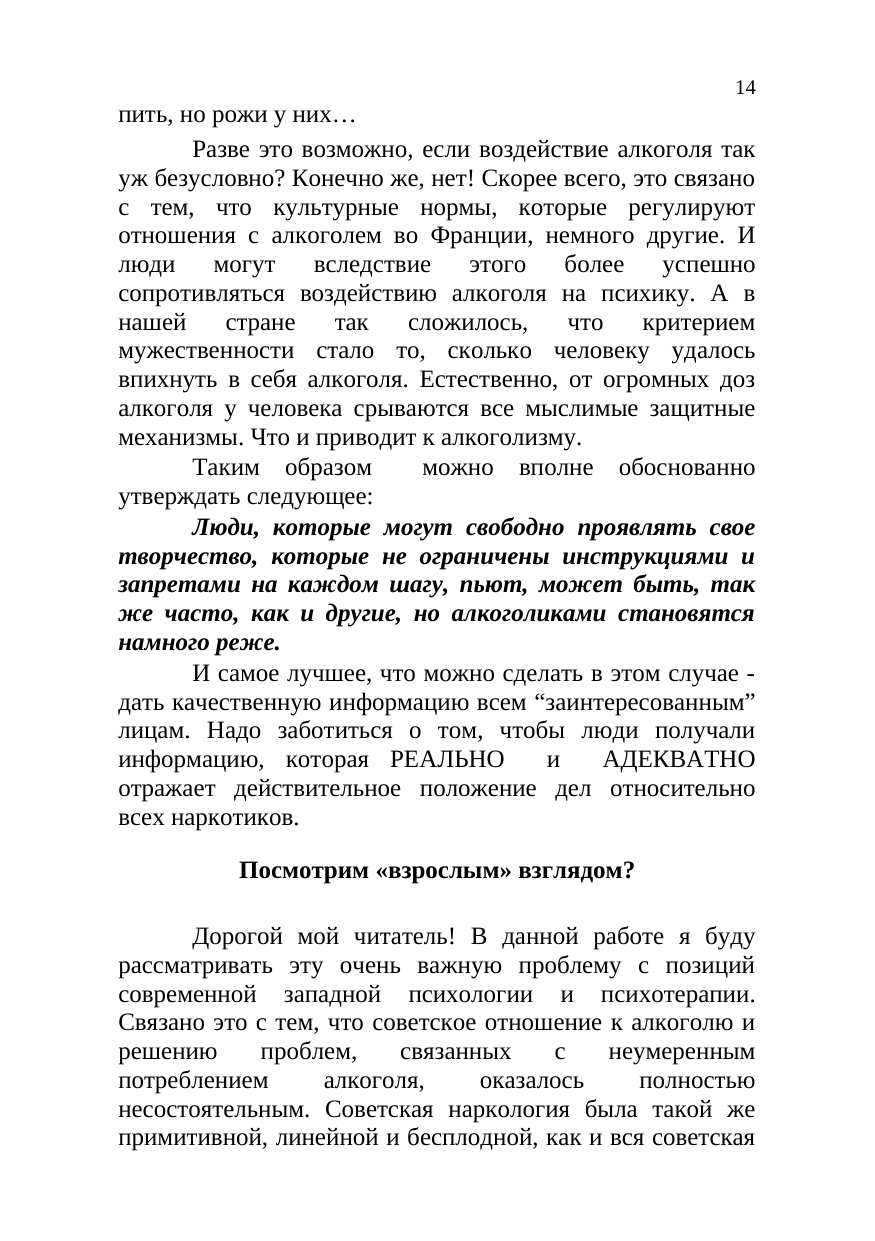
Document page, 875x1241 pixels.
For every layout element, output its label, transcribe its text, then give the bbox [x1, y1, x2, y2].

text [118, 921, 756, 1151]
text И самое лучшее, что можно сделать в этом случае - дать качественную информацию всем “заинтересованным” лицам. Надо заботиться о том, чтобы люди получали информацию, которая РЕАЛЬНО и АДЕКВАТНО отражает действительное положение дел относительно всех наркотиков. [118, 658, 756, 830]
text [118, 99, 756, 128]
text Люди, которые могут свободно проявлять свое творчество, которые не ограничены инструкциями и запретами на каждом шагу, пьют, может быть, так же часто, как и другие, но алкоголиками становятся намного реже. [118, 512, 756, 656]
text Посмотрим «взрослым» взглядом? [118, 855, 756, 884]
text Таким образом можно вполне обоснованно утверждать следующее: [118, 452, 756, 510]
text Разве это возможно, если воздействие алкоголя так уж безусловно? Конечно же, нет! Скорее всего, это связано с тем, что культурные нормы, которые регулируют отношения с алкоголем во Франции, немного другие. И люди могут вследствие этого более успешно сопротивляться воздействию алкоголя на психику. А в нашей стране так сложилось, что критерием мужественности стало то, сколько человеку удалось впихнуть в себя алкоголя. Естественно, от огромных доз алкоголя у человека срываются все мыслимые защитные механизмы. Что и приводит к алкоголизму. [118, 134, 756, 450]
